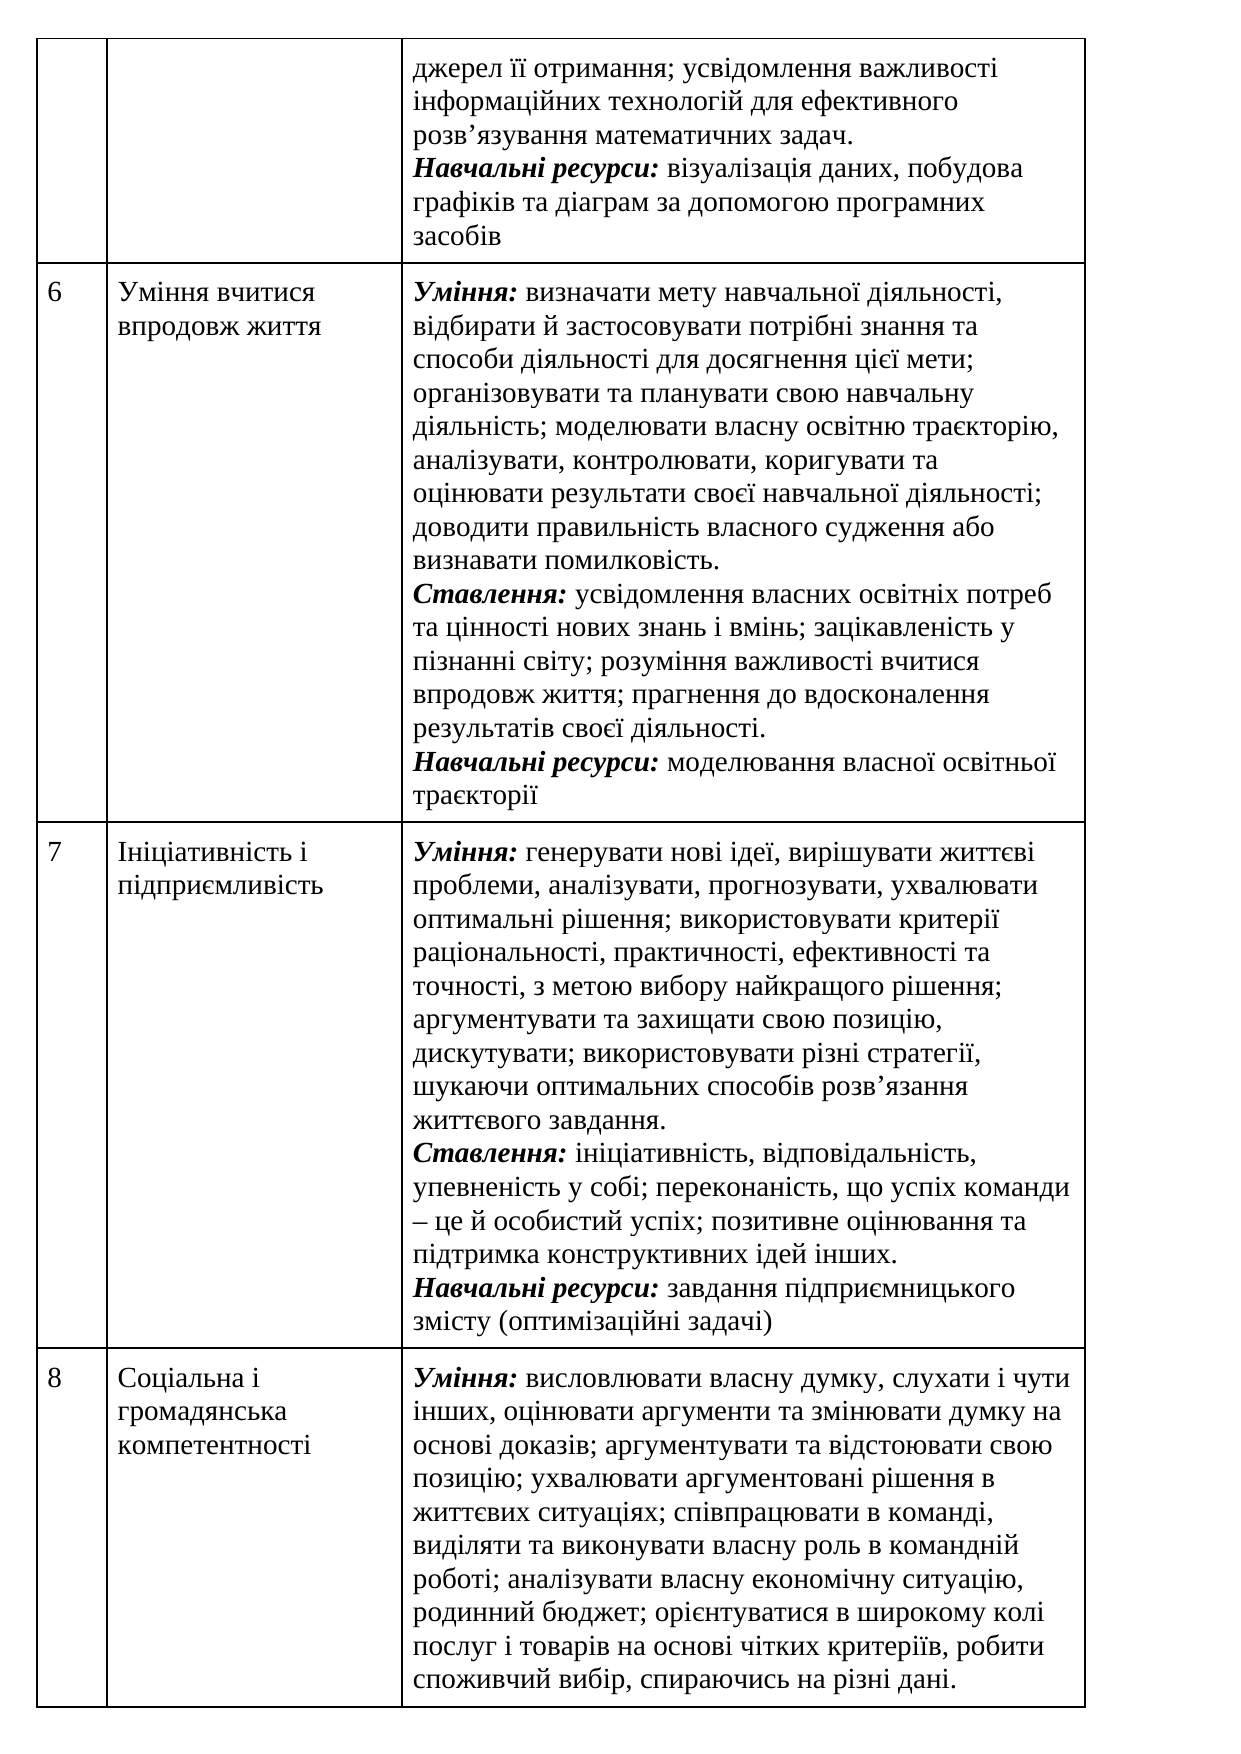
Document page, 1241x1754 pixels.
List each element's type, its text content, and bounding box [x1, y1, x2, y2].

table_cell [403, 1349, 1084, 1706]
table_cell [108, 39, 401, 262]
table_cell 6 [38, 264, 106, 821]
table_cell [108, 1349, 401, 1706]
table_cell Уміння: визначати мету навчальної діяльності, відбирати й застосовувати потрібні знання та способи діяльності для досягнення цієї мети; організовувати та планувати свою навчальну діяльність; моделювати власну освітню траєкторію, аналізувати, контролювати, коригувати та оцінювати результати своєї навчальної діяльності; доводити правильність власного судження або визнавати помилковість. Ставлення: усвідомлення власних освітніх потреб та цінності нових знань і вмінь; зацікавленість у пізнанні світу; розуміння важливості вчитися впродовж життя; прагнення до вдосконалення результатів своєї діяльності. Навчальні ресурси: моделювання власної освітньої траєкторії [403, 264, 1084, 821]
table_cell 5 [38, 39, 106, 262]
table_cell Уміння: генерувати нові ідеї, вирішувати життєві проблеми, аналізувати, прогнозувати, ухвалювати оптимальні рішення; використовувати критерії раціональності, практичності, ефективності та точності, з метою вибору найкращого рішення; аргументувати та захищати свою позицію, дискутувати; використовувати різні стратегії, шукаючи оптимальних способів розв’язання життєвого завдання. Ставлення: ініціативність, відповідальність, упевненість у собі; переконаність, що успіх команди – це й особистий успіх; позитивне оцінювання та підтримка конструктивних ідей інших. Навчальні ресурси: завдання підприємницького змісту (оптимізаційні задачі) [403, 823, 1084, 1347]
table_cell 8 [38, 1349, 106, 1706]
table_cell Уміння вчитися впродовж життя [108, 264, 401, 821]
table_cell Ініціативність і підприємливість [108, 823, 401, 1347]
table_cell 7 [38, 823, 106, 1347]
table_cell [403, 39, 1084, 262]
